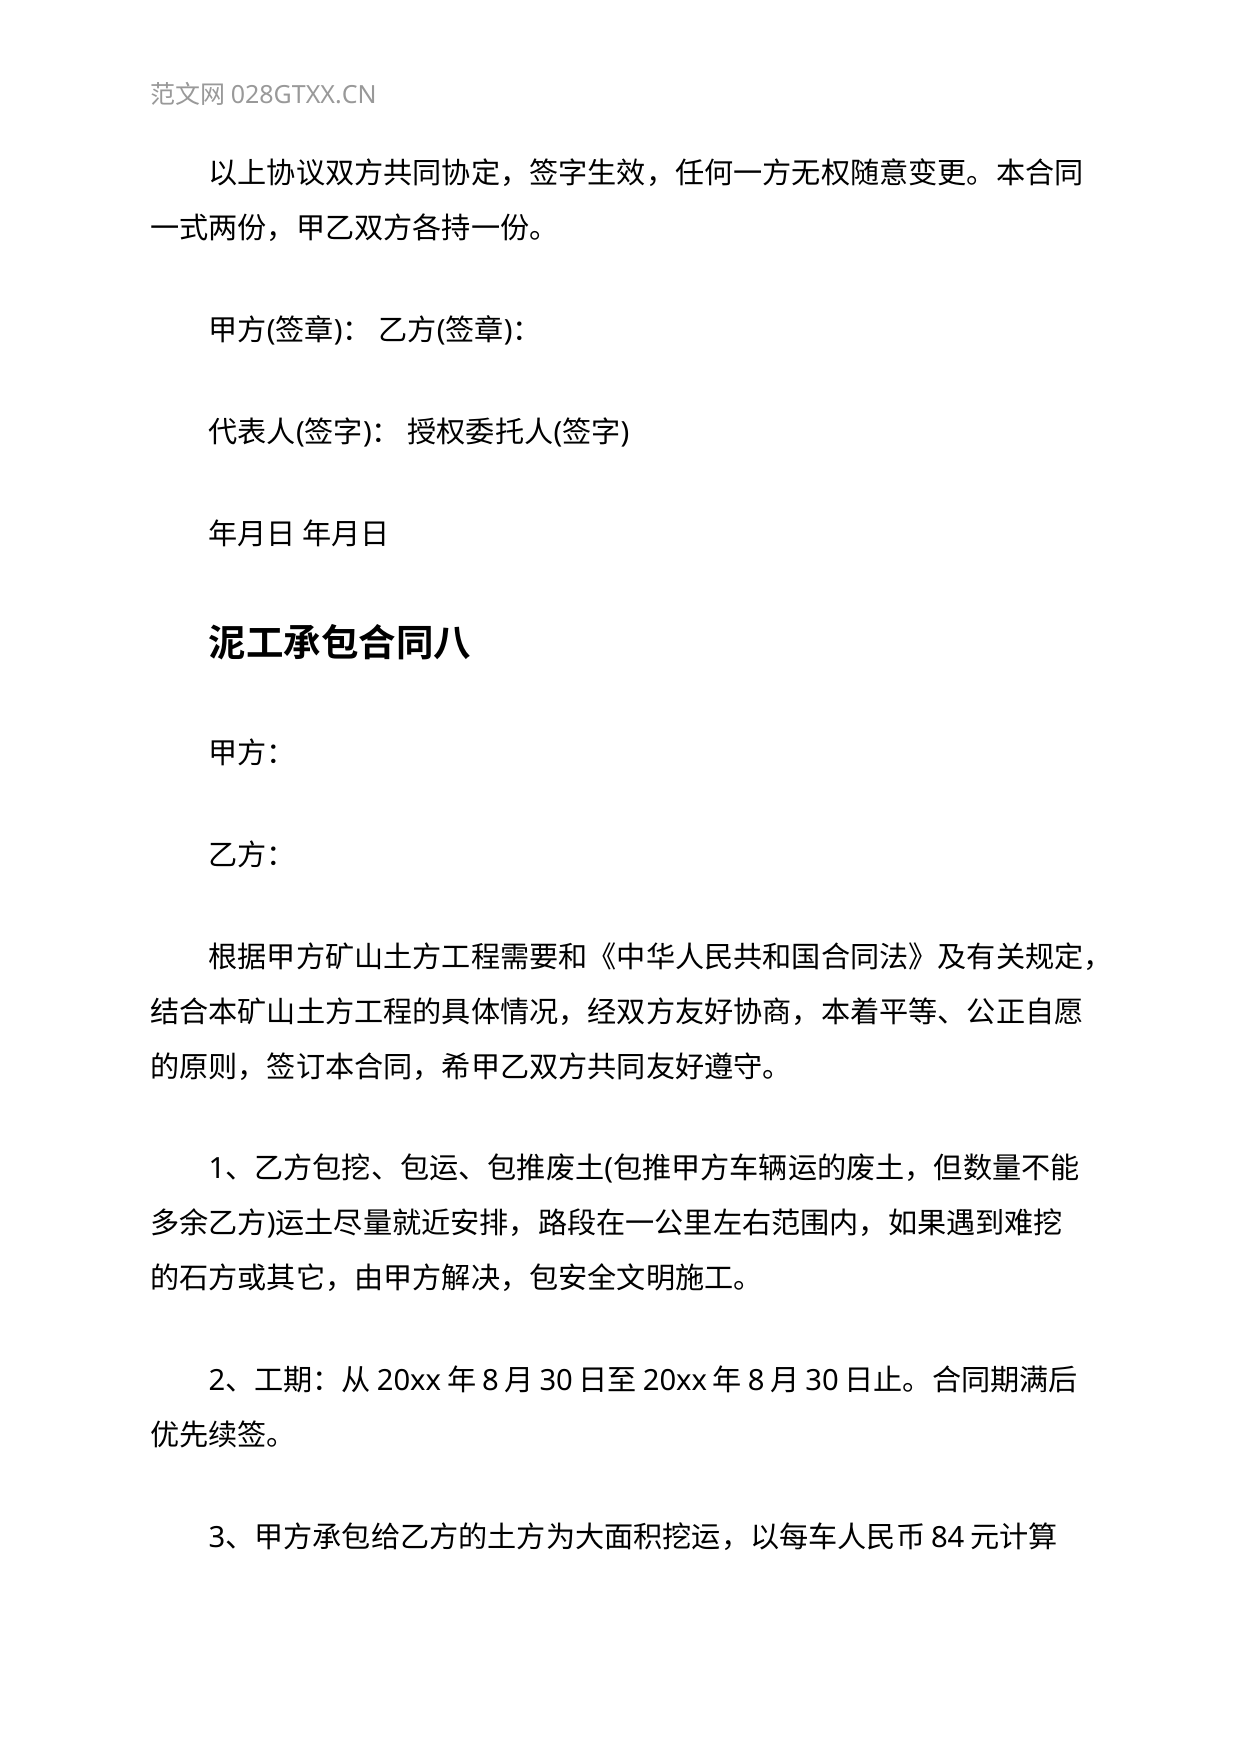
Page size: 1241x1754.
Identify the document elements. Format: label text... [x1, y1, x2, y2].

text 1、乙方包挖、包运、包推废土(包推甲方车辆运的废土，但数量不能多余乙方)运土尽量就近安排，路段在一公里左右范围内，如果遇到难挖的石方或其它，由甲方解决，包安全文明施工。 [150, 1145, 1090, 1297]
text 2、工期：从20xx年8月30日至20xx年8月30日止。合同期满后优先续签。 [150, 1357, 1090, 1454]
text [150, 1513, 1090, 1556]
text 年月日 年月日 [150, 511, 1090, 553]
text 甲方： [150, 730, 1090, 772]
text 代表人(签字)： 授权委托人(签字) [150, 409, 1090, 451]
text 根据甲方矿山土方工程需要和《中华人民共和国合同法》及有关规定，结合本矿山土方工程的具体情况，经双方友好协商，本着平等、公正自愿的原则，签订本合同，希甲乙双方共同友好遵守。 [150, 933, 1090, 1085]
text 泥工承包合同八 [150, 612, 1090, 667]
text 甲方(签章)： 乙方(签章)： [150, 307, 1090, 349]
text 乙方： [150, 832, 1090, 874]
text 以上协议双方共同协定，签字生效，任何一方无权随意变更。本合同一式两份，甲乙双方各持一份。 [150, 150, 1090, 247]
